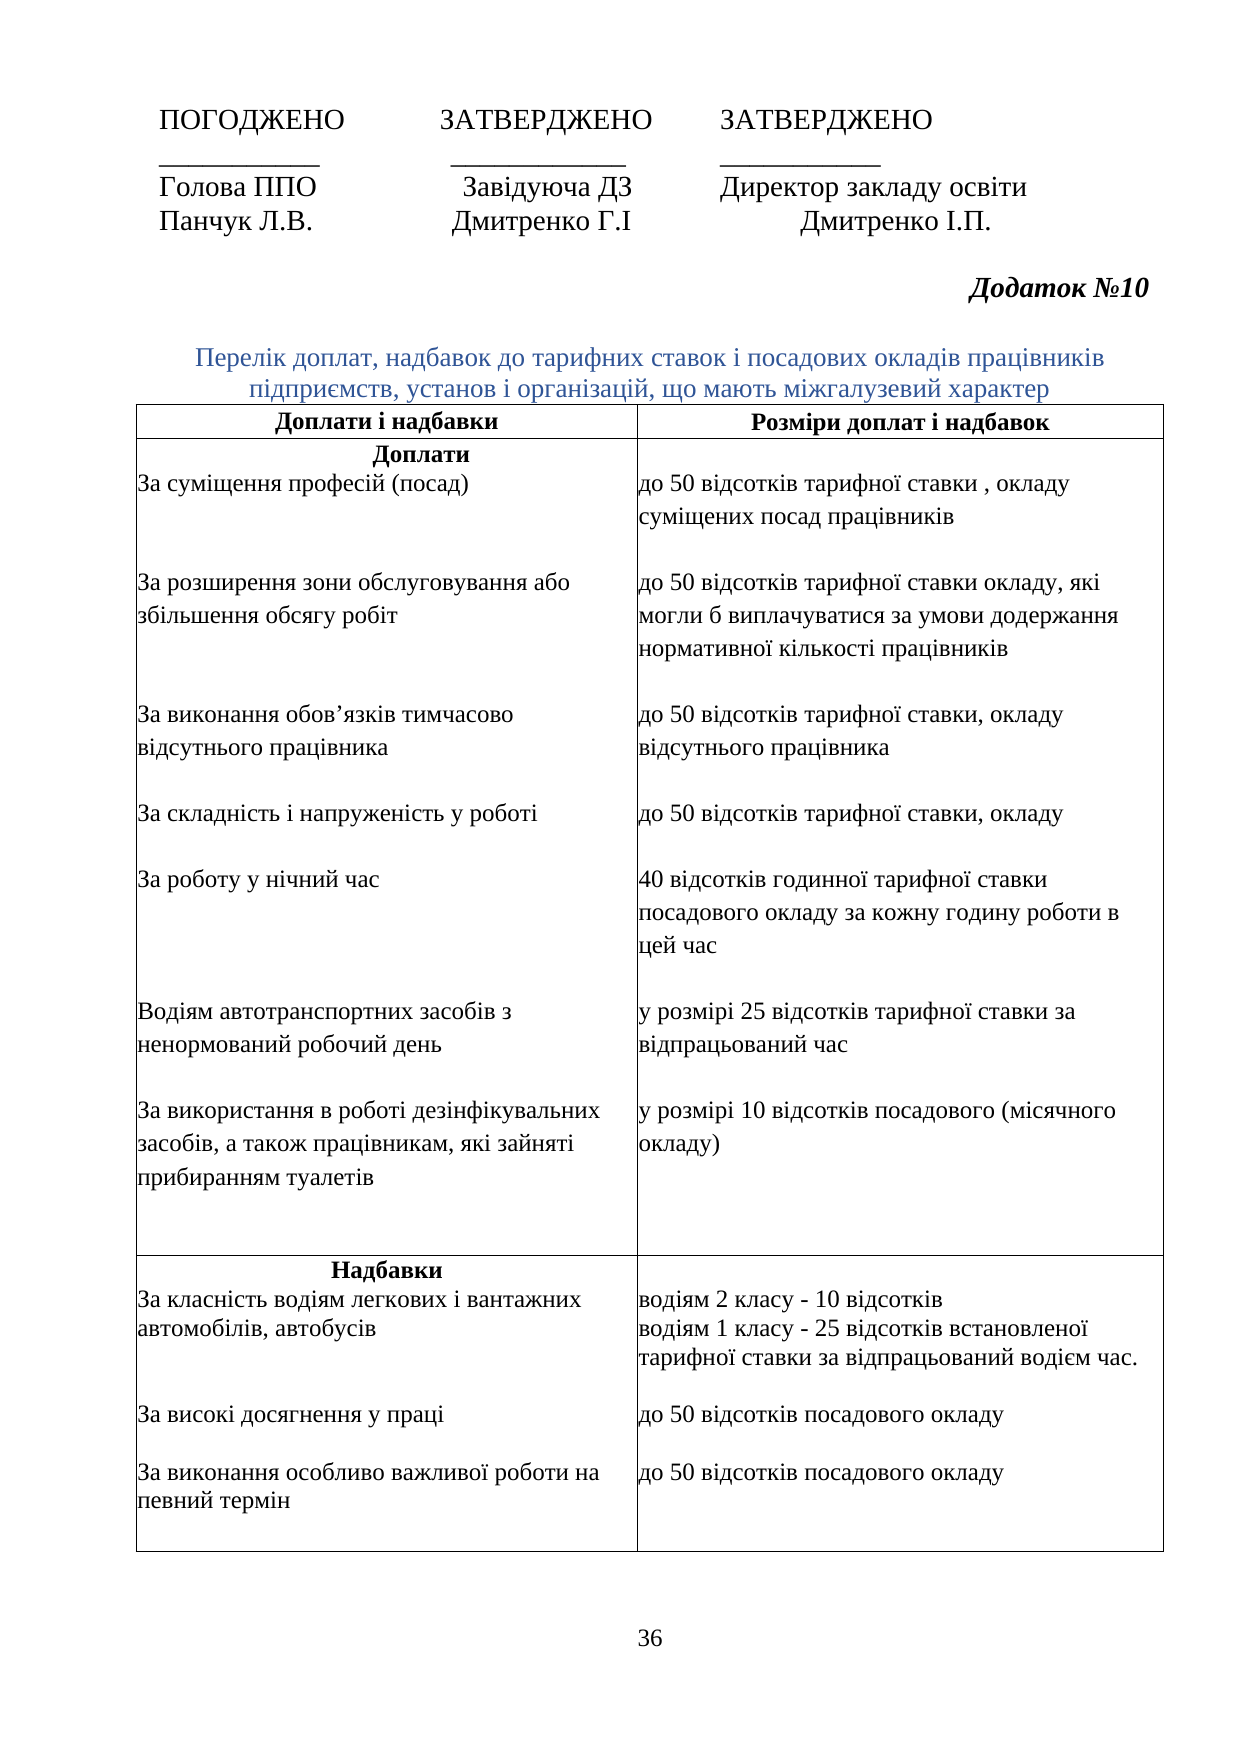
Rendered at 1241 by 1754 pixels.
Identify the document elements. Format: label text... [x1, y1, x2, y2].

table_cell до 50 відсотків тарифної ставки , окладу суміщених посад працівників до 50 відсотків тарифної ставки окладу, які могли б виплачуватися за умови додержання нормативної кількості працівників до 50 відсотків тарифної ставки, окладу відсутнього працівника до 50 відсотків тарифної ставки, окладу 40 відсотків годинної тарифної ставки посадового окладу за кожну годину роботи в цей час у розмірі 25 відсотків тарифної ставки за відпрацьований час у розмірі 10 відсотків посадового (місячного окладу) [638, 439, 1163, 1254]
table_header ПОГОДЖЕНО ЗАТВЕРДЖЕНО ___________ ____________ Голова ППО Завідуюча ДЗ Панчук Л.В. Дмитренко Г.І [148, 103, 709, 237]
table_header Доплати і надбавки [137, 405, 637, 438]
table_header Розміри доплат і надбавок [638, 405, 1163, 438]
text Додаток №10 [148, 270, 1152, 304]
table_cell Надбавки За класність водіям легкових і вантажних автомобілів, автобусів За високі досягнення у праці За виконання особливо важливої роботи на певний термін [137, 1256, 637, 1551]
subtitle Перелік доплат, надбавок до тарифних ставок і посадових окладів працівників підприємств, установ і організацій, що мають міжгалузевий характер [148, 341, 1152, 404]
table_cell Доплати За суміщення професій (посад) За розширення зони обслуговування або збільшення обсягу робіт За виконання обов’язків тимчасово відсутнього працівника За складність і напруженість у роботі За роботу у нічний час Водіям автотранспортних засобів з ненормований робочий день За використання в роботі дезінфікувальних засобів, а також працівникам, які зайняті прибиранням туалетів [137, 439, 637, 1254]
table_cell водіям 2 класу - 10 відсотків водіям 1 класу - 25 відсотків встановленої тарифної ставки за відпрацьований водієм час. до 50 відсотків посадового окладу до 50 відсотків посадового окладу [638, 1256, 1163, 1551]
table_header ЗАТВЕРДЖЕНО ___________ Директор закладу освіти Дмитренко І.П. [709, 103, 1151, 237]
